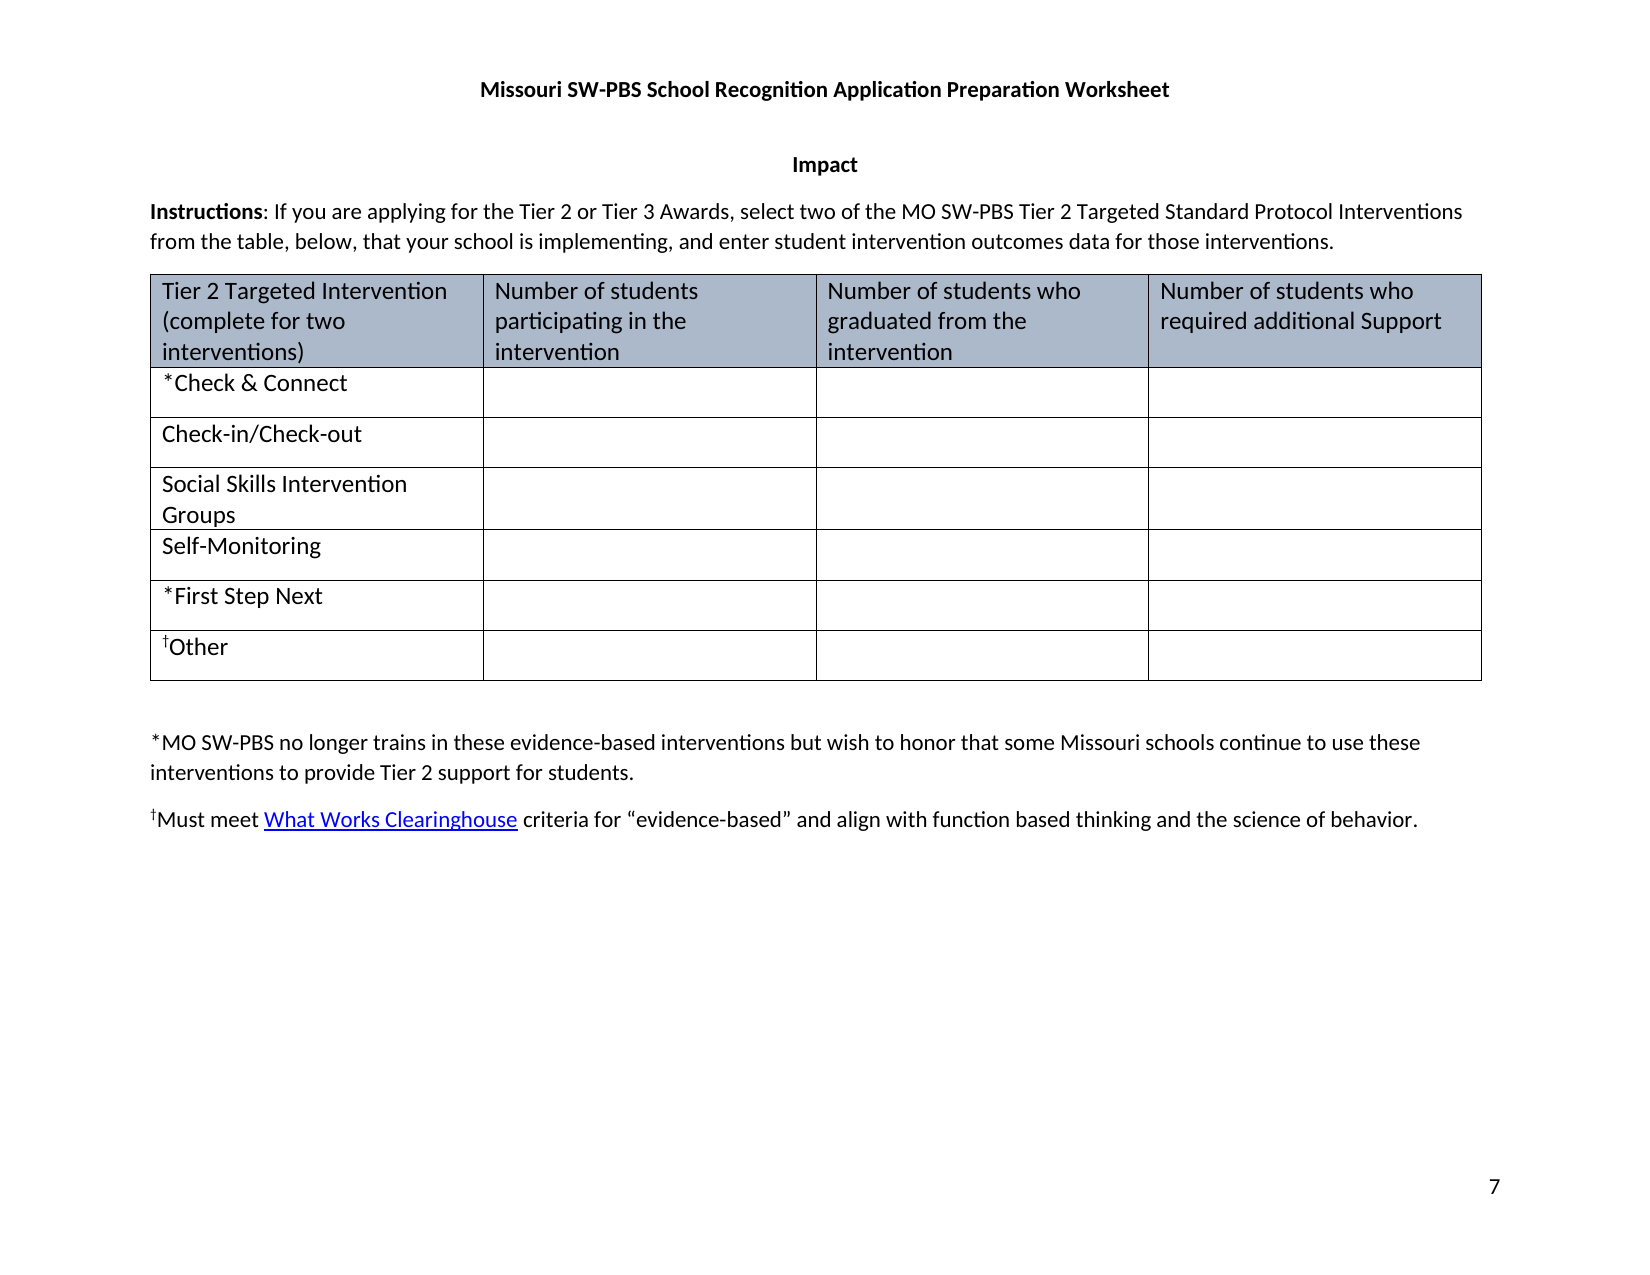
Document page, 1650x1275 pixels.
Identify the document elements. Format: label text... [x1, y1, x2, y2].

table_header Number of students who required additional Support [1149, 275, 1481, 367]
table_cell [817, 468, 1148, 529]
table_cell [817, 581, 1148, 630]
table_cell [1149, 418, 1481, 467]
table_cell [484, 581, 816, 630]
table_header Tier 2 Targeted Intervention (complete for two interventions) [151, 275, 483, 367]
table_header Number of students who graduated from the intervention [817, 275, 1148, 367]
table_header Number of students participating in the intervention [484, 275, 816, 367]
text *MO SW-PBS no longer trains in these evidence-based interventions but wish to honor that some Missouri schools continue to use these interventions to provide Tier 2 support for students. [150, 728, 1500, 786]
table_cell [484, 468, 816, 529]
table_cell †Other [151, 631, 483, 680]
table_cell [817, 530, 1148, 579]
table_cell [484, 530, 816, 579]
table_cell [817, 418, 1148, 467]
text Instructions: If you are applying for the Tier 2 or Tier 3 Awards, select two of the MO SW-PBS Tier 2 Targeted Standard Protocol Interventions from the table, below, that your school is implementing, and enter student intervention outcomes data for those interventions. [150, 197, 1500, 255]
table_cell Self-Monitoring [151, 530, 483, 579]
table_cell [817, 631, 1148, 680]
table_cell Social Skills Intervention Groups [151, 468, 483, 529]
text Impact [150, 150, 1500, 178]
table_cell [1149, 581, 1481, 630]
table_cell [1149, 530, 1481, 579]
table_cell [1149, 368, 1481, 417]
table_cell [1149, 468, 1481, 529]
table_cell [484, 368, 816, 417]
table_cell [484, 418, 816, 467]
table_cell *Check & Connect [151, 368, 483, 417]
table_cell Check-in/Check-out [151, 418, 483, 467]
table_cell *First Step Next [151, 581, 483, 630]
table_cell [1149, 631, 1481, 680]
table_cell [484, 631, 816, 680]
text †Must meet What Works Clearinghouse criteria for “evidence-based” and align with function based thinking and the science of behavior. [150, 805, 1500, 833]
table_cell [817, 368, 1148, 417]
